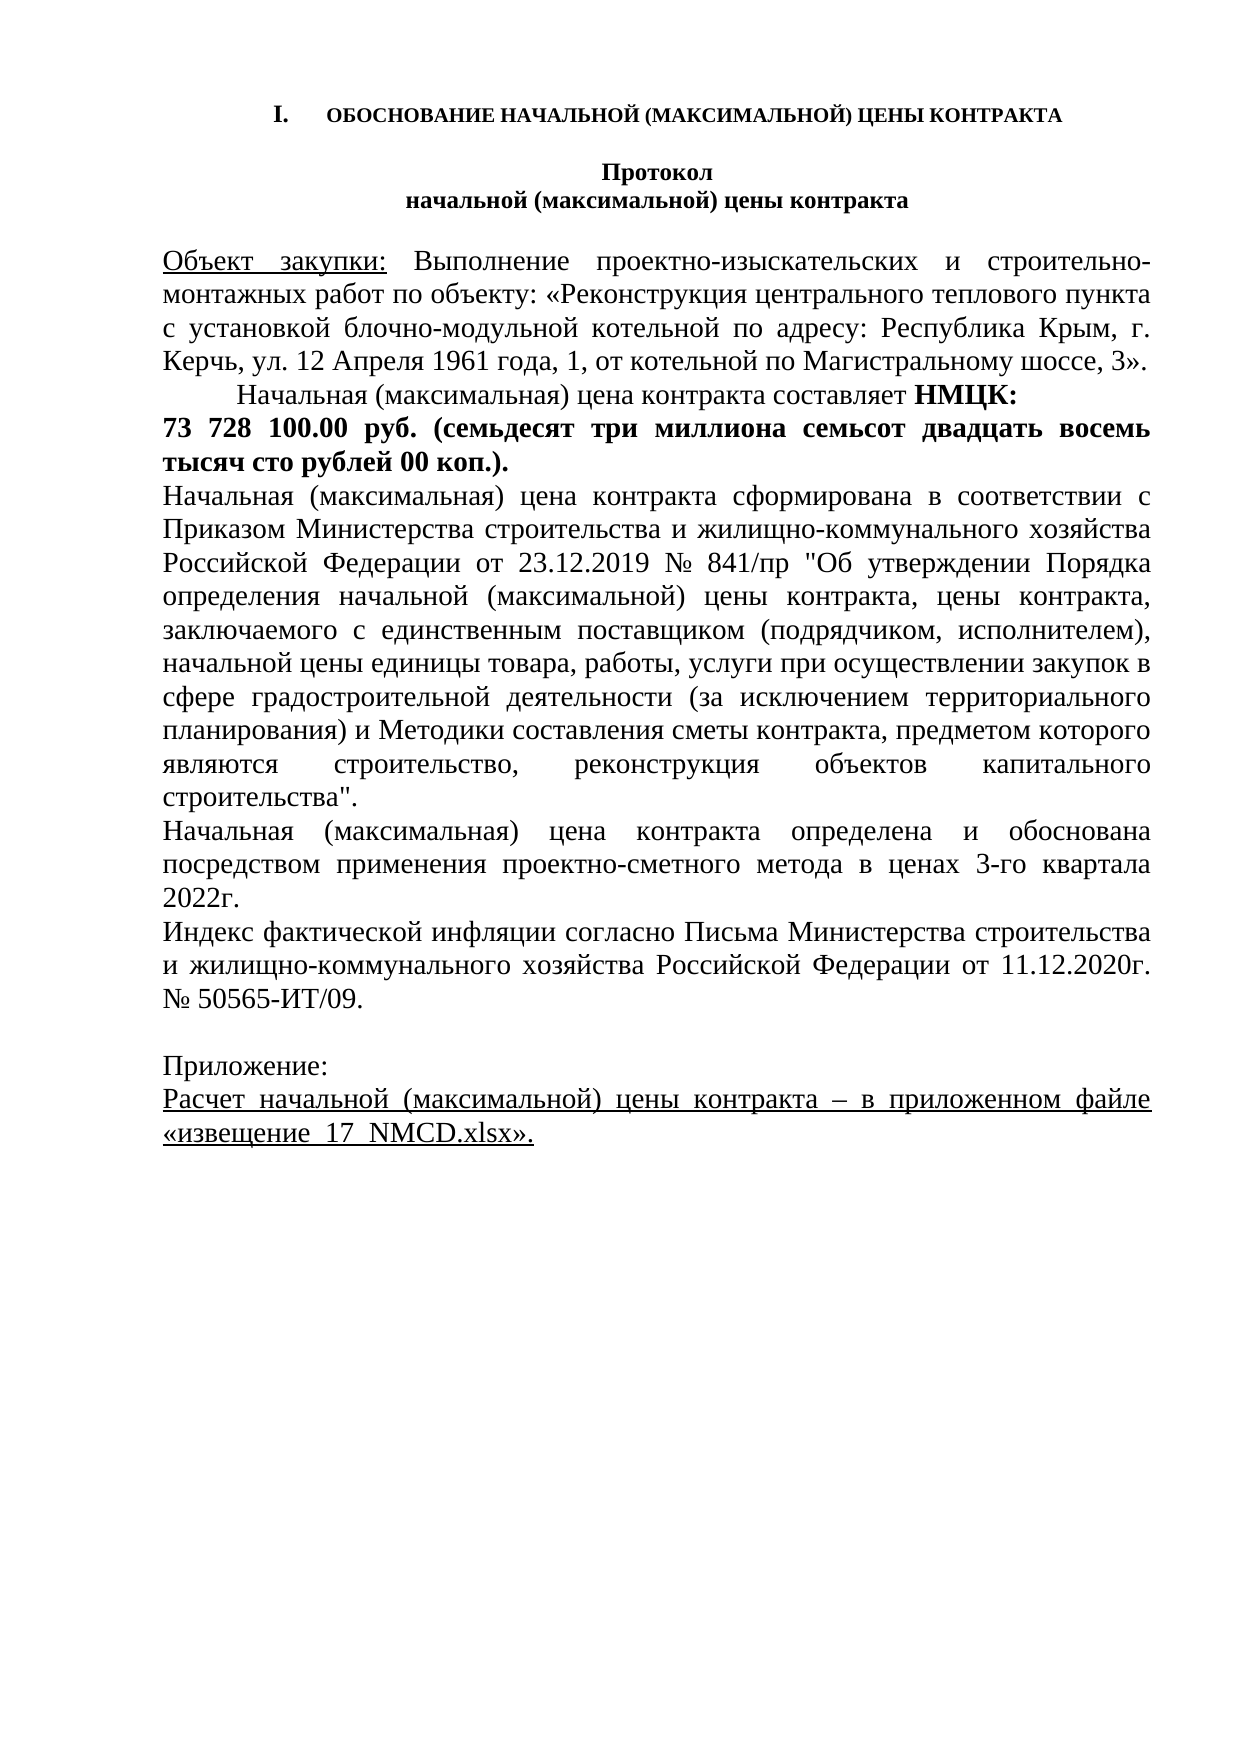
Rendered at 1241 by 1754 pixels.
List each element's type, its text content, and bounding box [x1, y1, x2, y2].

text Приложение: [162, 1048, 1152, 1081]
text Начальная (максимальная) цена контракта определена и обоснована посредством применения проектно-сметного метода в ценах 3-го квартала 2022г. [162, 813, 1152, 914]
text Начальная (максимальная) цена контракта сформирована в соответствии с Приказом Министерства строительства и жилищно-коммунального хозяйства Российской Федерации от 23.12.2019 № 841/пр "Об утверждении Порядка определения начальной (максимальной) цены контракта, цены контракта, заключаемого с единственным поставщиком (подрядчиком, исполнителем), начальной цены единицы товара, работы, услуги при осуществлении закупок в сфере градостроительной деятельности (за исключением территориального планирования) и Методики составления сметы контракта, предметом которого являются строительство, реконструкция объектов капитального строительства". [162, 478, 1152, 813]
text Объект закупки: Выполнение проектно-изыскательских и строительно-монтажных работ по объекту: «Реконструкция центрального теплового пункта с установкой блочно-модульной котельной по адресу: Республика Крым, г. Керчь, ул. 12 Апреля 1961 года, 1, от котельной по Магистральному шоссе, 3». [162, 243, 1152, 377]
list ОБОСНОВАНИЕ НАЧАЛЬНОЙ (МАКСИМАЛЬНОЙ) ЦЕНЫ КОНТРАКТА [200, 99, 1152, 128]
text 73 728 100.00 руб. (семьдесят три миллиона семьсот двадцать восемь тысяч сто рублей 00 коп.). [162, 411, 1152, 478]
text Расчет начальной (максимальной) цены контракта – в приложенном файле «извещение_17_NMCD.xlsx». [162, 1111, 1152, 1148]
text Протокол [162, 157, 1152, 185]
text начальной (максимальной) цены контракта [162, 185, 1152, 214]
text Начальная (максимальная) цена контракта составляет НМЦК: [162, 377, 1152, 411]
text Индекс фактической инфляции согласно Письма Министерства строительства и жилищно-коммунального хозяйства Российской Федерации от 11.12.2020г. № 50565-ИТ/09. [162, 914, 1152, 1014]
text Расчет начальной (максимальной) цены контракта – в приложенном файле «извещение_17_NMCD.xlsx». [162, 1081, 1152, 1110]
